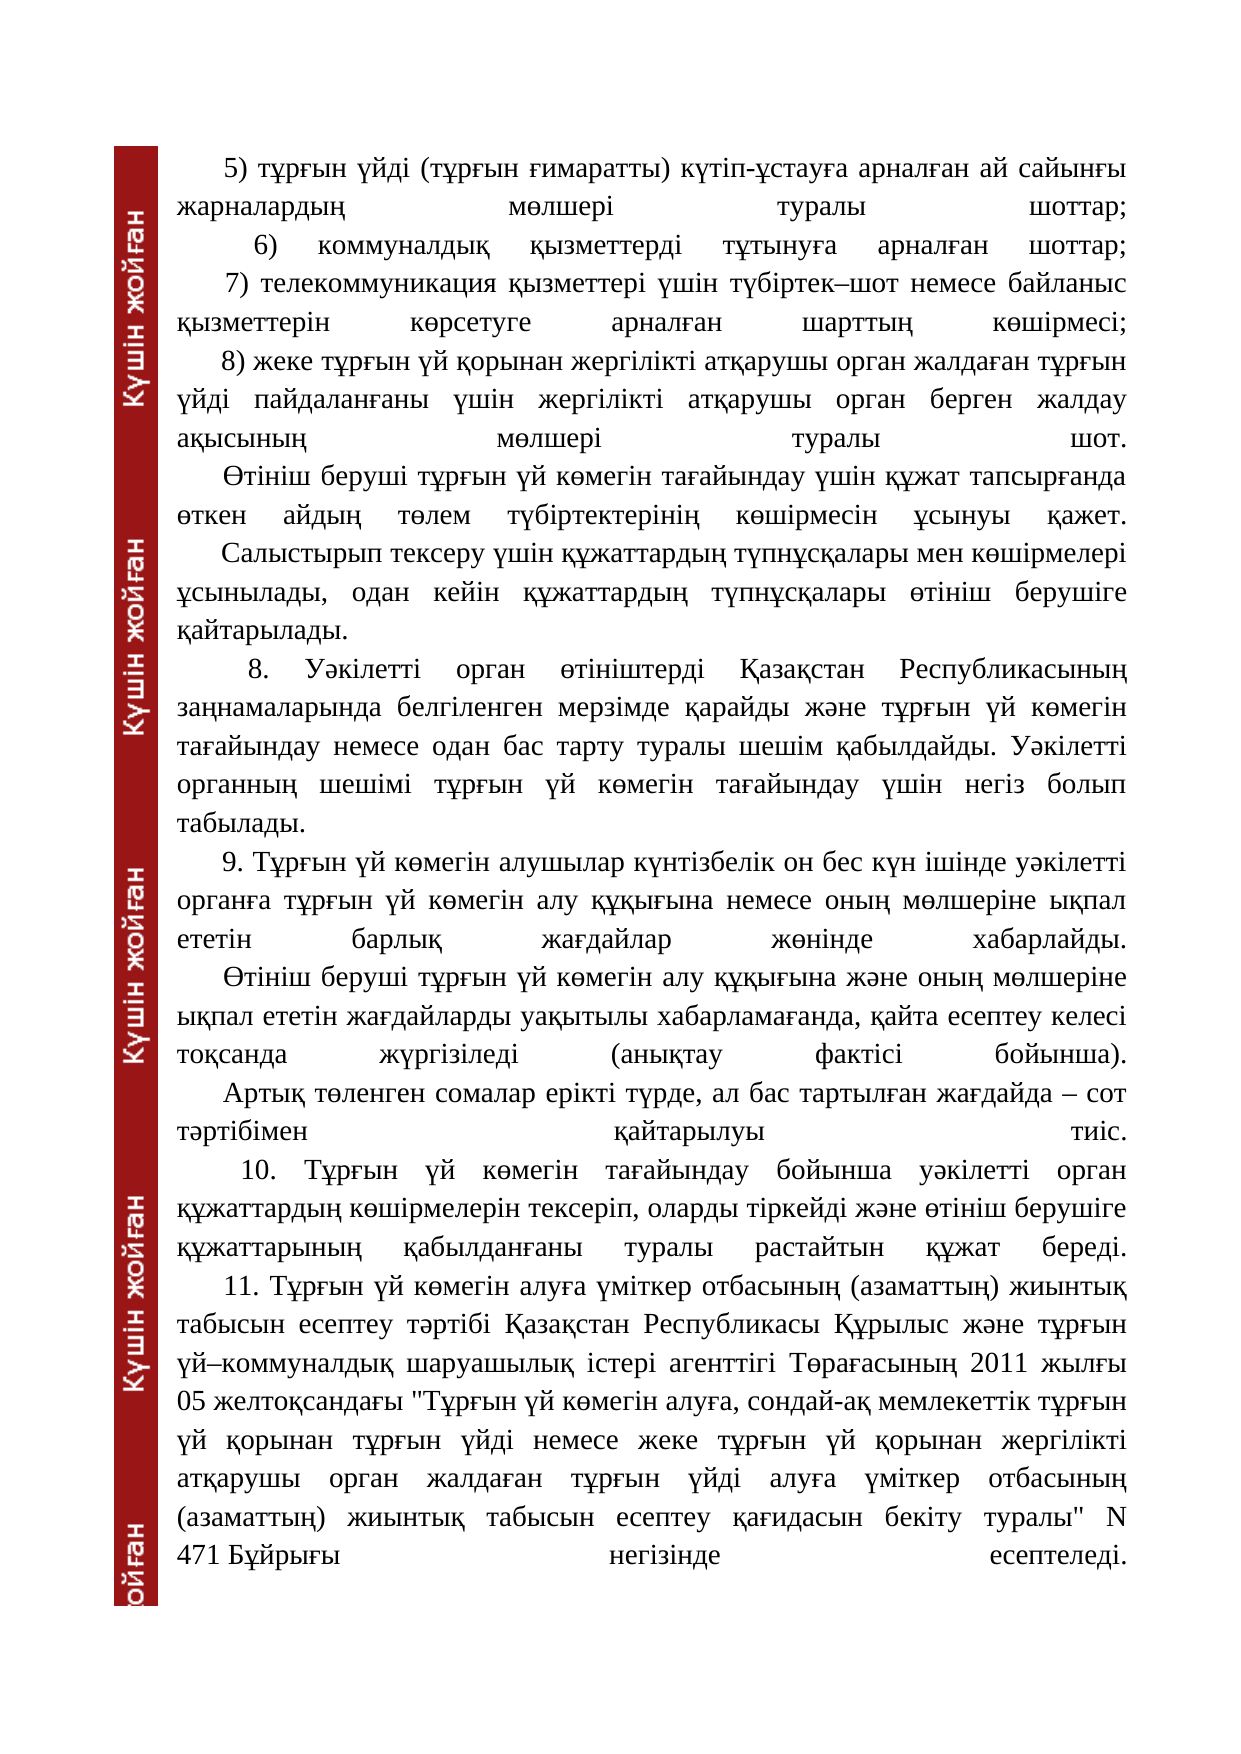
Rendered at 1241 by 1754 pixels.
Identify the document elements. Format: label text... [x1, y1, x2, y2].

picture [114, 146, 158, 150]
picture [114, 1571, 158, 1606]
